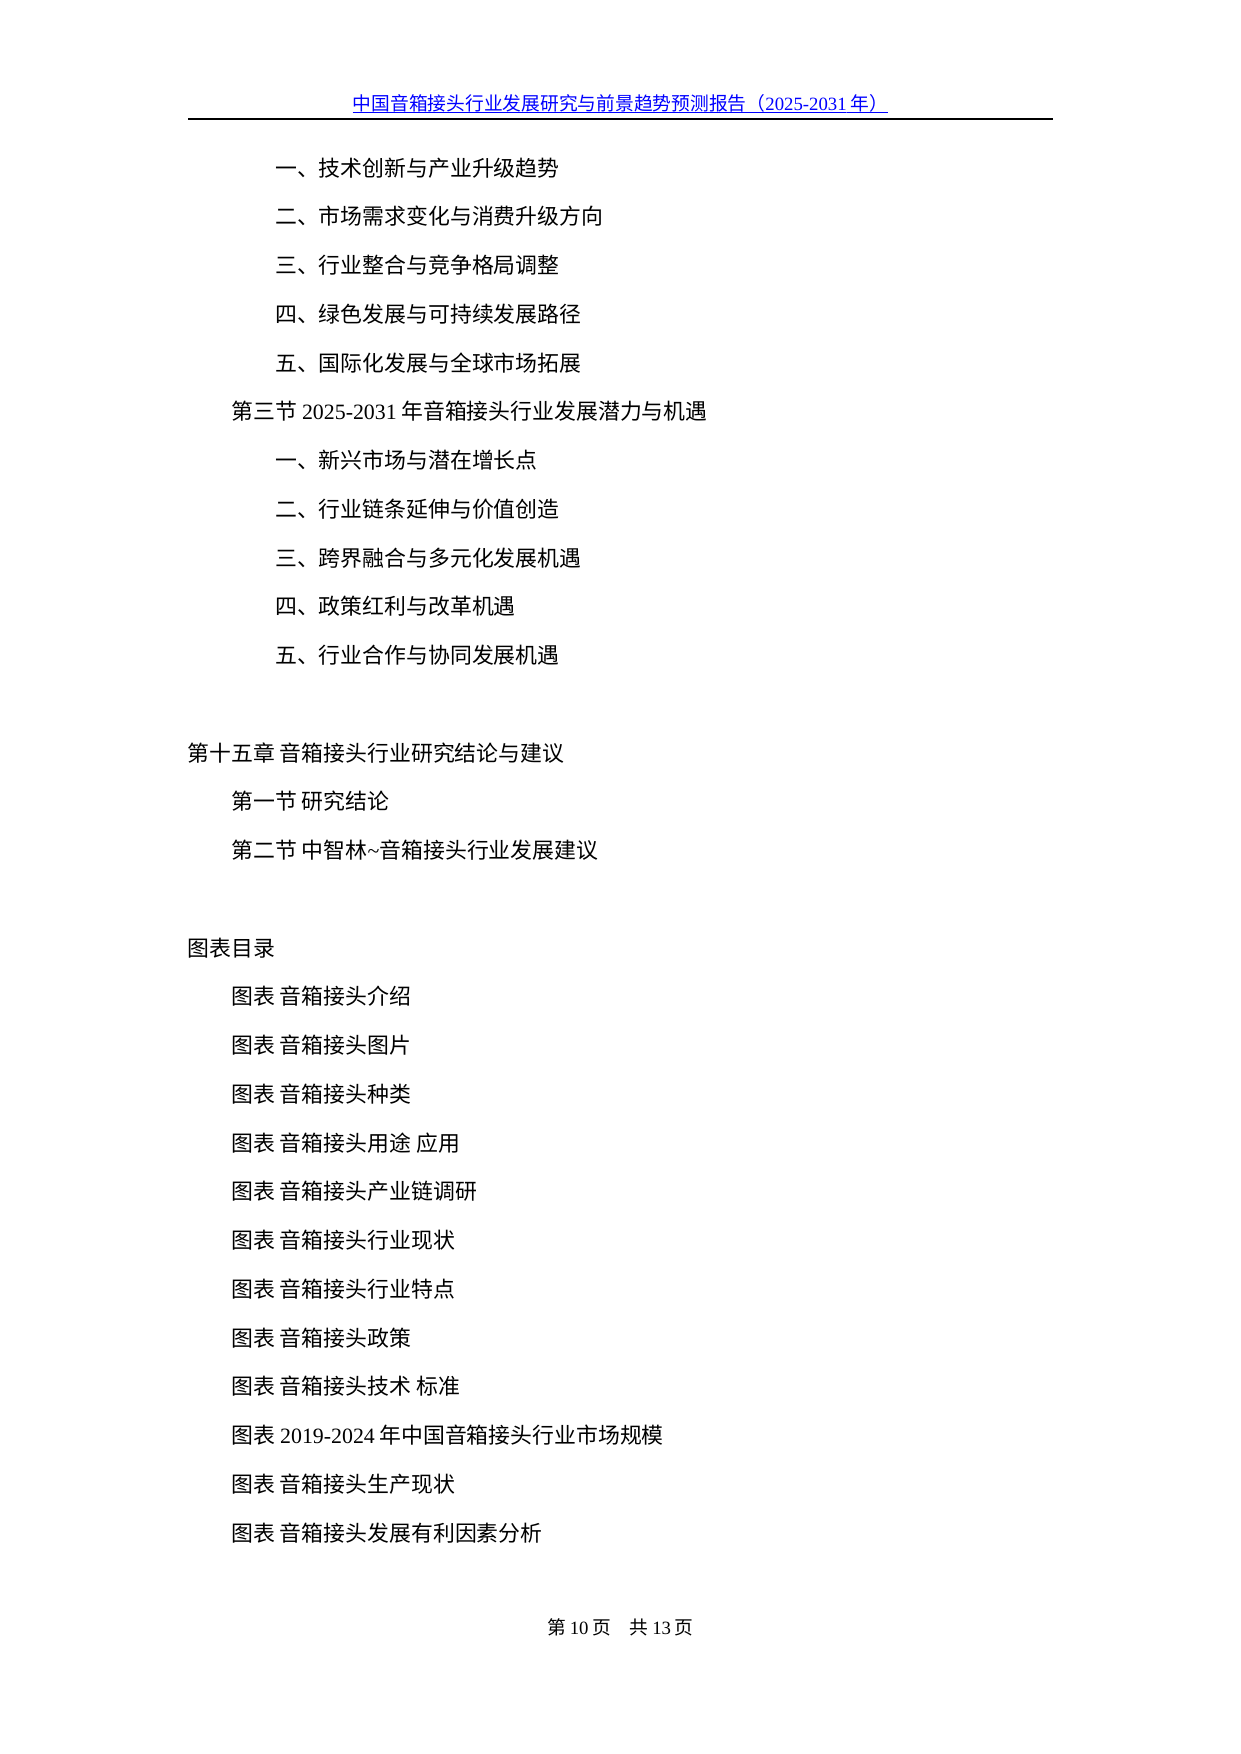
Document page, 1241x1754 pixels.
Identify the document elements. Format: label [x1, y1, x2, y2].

text [187, 150, 1053, 1548]
